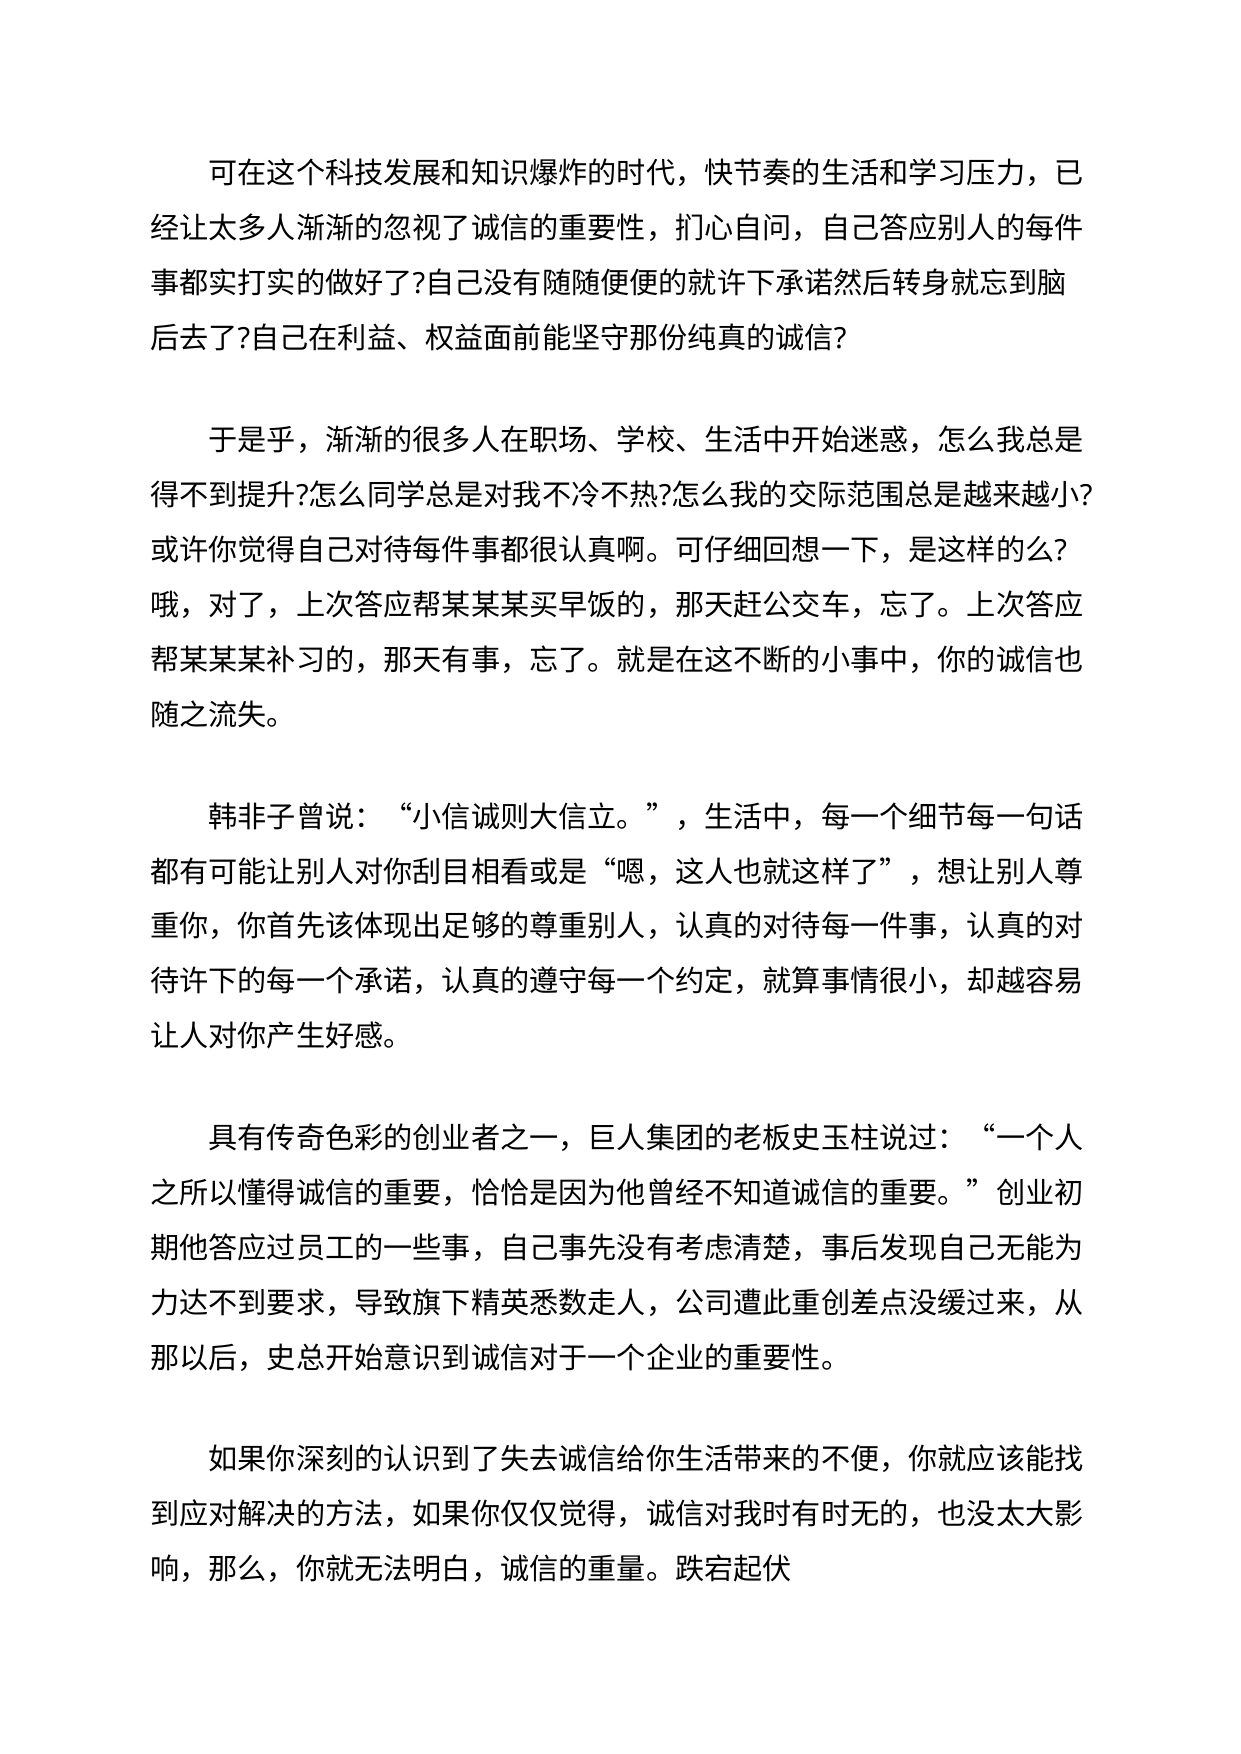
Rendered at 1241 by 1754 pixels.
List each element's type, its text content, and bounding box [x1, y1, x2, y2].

text 具有传奇色彩的创业者之一，巨人集团的老板史玉柱说过：“一个人之所以懂得诚信的重要，恰恰是因为他曾经不知道诚信的重要。”创业初期他答应过员工的一些事，自己事先没有考虑清楚，事后发现自己无能为力达不到要求，导致旗下精英悉数走人，公司遭此重创差点没缓过来，从那以后，史总开始意识到诚信对于一个企业的重要性。 [150, 1114, 1090, 1376]
text 韩非子曾说：“小信诚则大信立。”，生活中，每一个细节每一句话都有可能让别人对你刮目相看或是“嗯，这人也就这样了”，想让别人尊重你，你首先该体现出足够的尊重别人，认真的对待每一件事，认真的对待许下的每一个承诺，认真的遵守每一个约定，就算事情很小，却越容易让人对你产生好感。 [150, 793, 1090, 1055]
text 如果你深刻的认识到了失去诚信给你生活带来的不便，你就应该能找到应对解决的方法，如果你仅仅觉得，诚信对我时有时无的，也没太大影响，那么，你就无法明白，诚信的重量。跌宕起伏 [150, 1436, 1090, 1588]
text 可在这个科技发展和知识爆炸的时代，快节奏的生活和学习压力，已经让太多人渐渐的忽视了诚信的重要性，扪心自问，自己答应别人的每件事都实打实的做好了?自己没有随随便便的就许下承诺然后转身就忘到脑后去了?自己在利益、权益面前能坚守那份纯真的诚信? [150, 150, 1090, 357]
text 于是乎，渐渐的很多人在职场、学校、生活中开始迷惑，怎么我总是得不到提升?怎么同学总是对我不冷不热?怎么我的交际范围总是越来越小?或许你觉得自己对待每件事都很认真啊。可仔细回想一下，是这样的么?哦，对了，上次答应帮某某某买早饭的，那天赶公交车，忘了。上次答应帮某某某补习的，那天有事，忘了。就是在这不断的小事中，你的诚信也随之流失。 [150, 417, 1090, 734]
